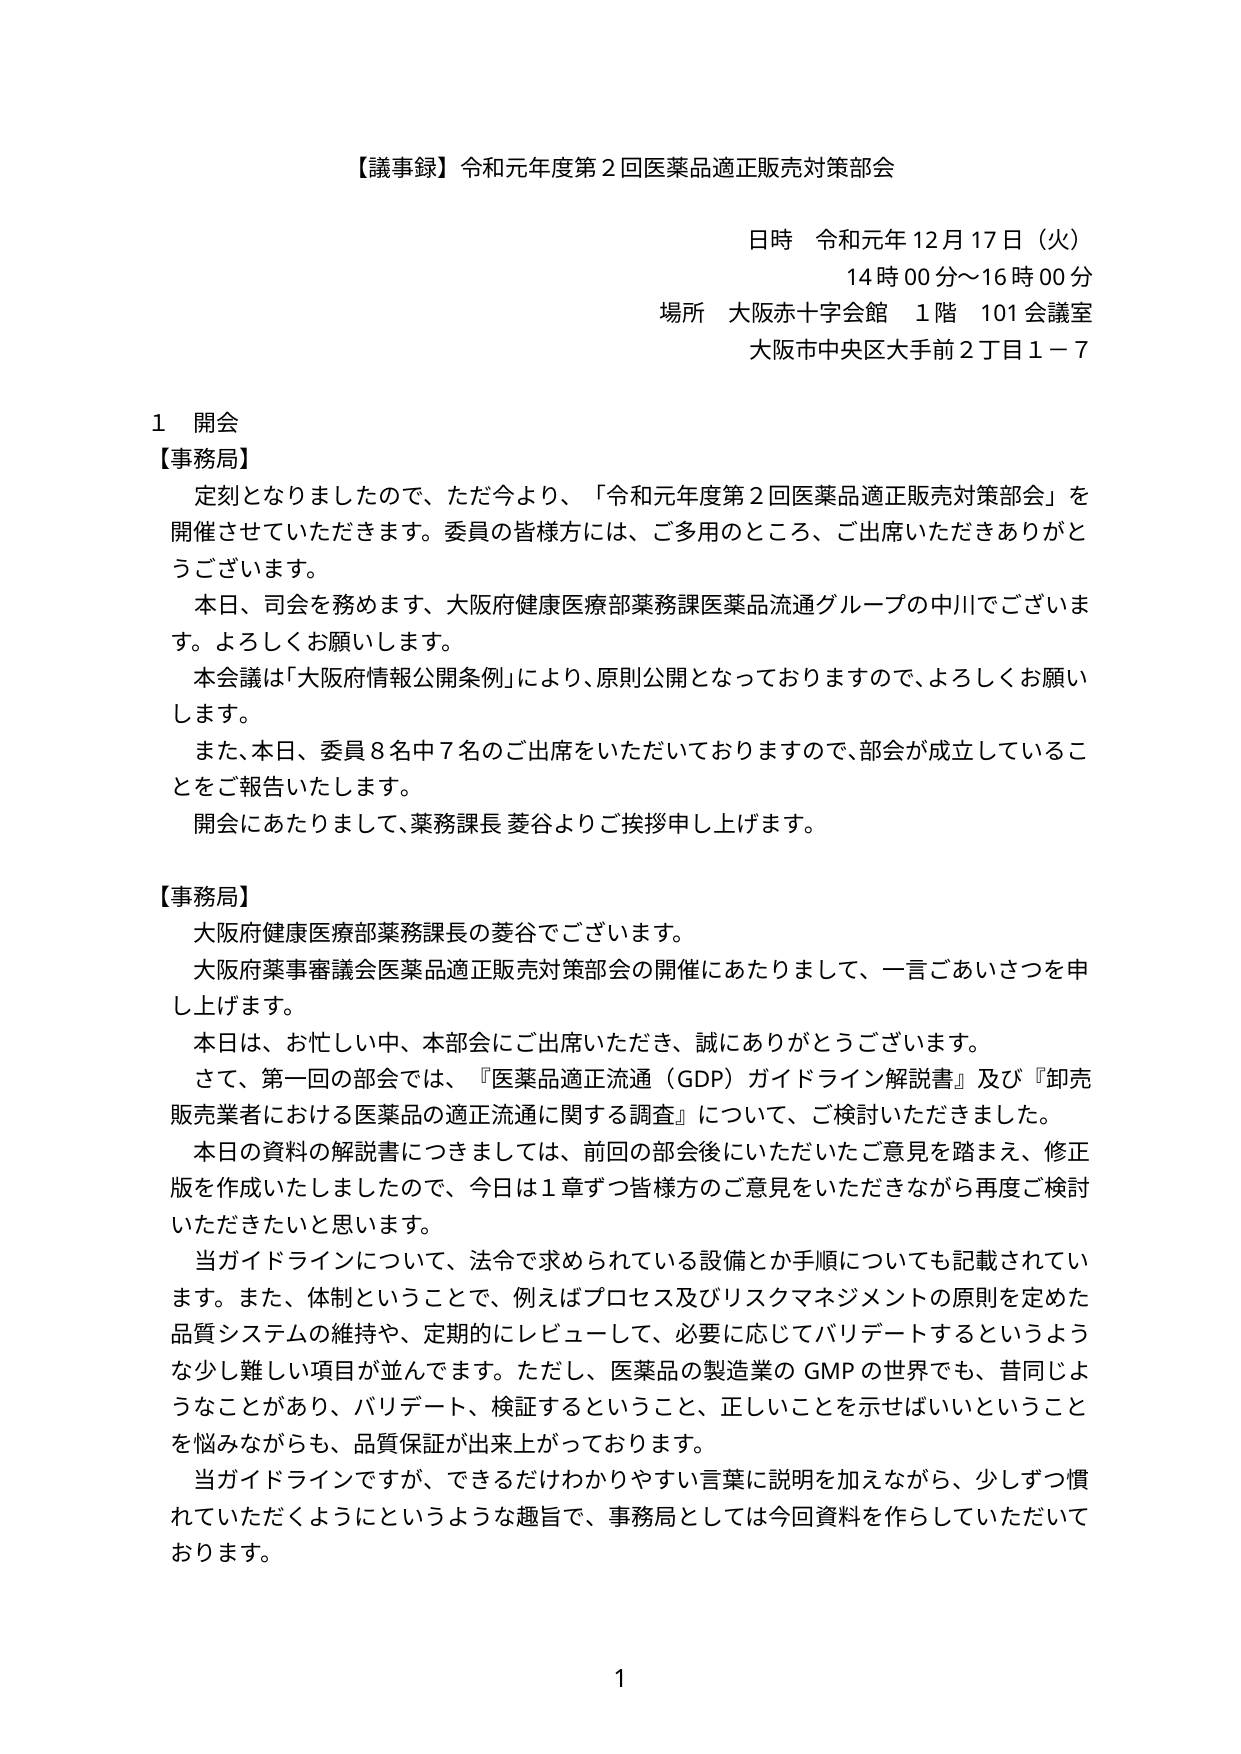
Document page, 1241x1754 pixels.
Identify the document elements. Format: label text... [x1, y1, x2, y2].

text 14時00分～16時00分 [148, 257, 1092, 294]
text 本日の資料の解説書につきましては、前回の部会後にいただいたご意見を踏まえ、修正版を作成いたしましたので、今日は１章ずつ皆様方のご意見をいただきながら再度ご検討いただきたいと思います。 [148, 1132, 1092, 1242]
text 当ガイドラインですが、できるだけわかりやすい言葉に説明を加えながら、少しずつ慣れていただくようにというような趣旨で、事務局としては今回資料を作らしていただいております。 [148, 1460, 1092, 1570]
text 当ガイドラインについて、法令で求められている設備とか手順についても記載されています。また、体制ということで、例えばプロセス及びリスクマネジメントの原則を定めた品質システムの維持や、定期的にレビューして、必要に応じてバリデートするというような少し難しい項目が並んでます。ただし、医薬品の製造業のGMPの世界でも、昔同じようなことがあり、バリデート、検証するということ、正しいことを示せばいいということを悩みながらも、品質保証が出来上がっております。 [148, 1242, 1092, 1460]
text 【事務局】 [148, 877, 1092, 913]
text １ 開会 [148, 403, 1092, 439]
text 定刻となりましたので、ただ今より、「令和元年度第２回医薬品適正販売対策部会」を開催させていただきます。委員の皆様方には、ご多用のところ、ご出席いただきありがとうございます。 [148, 476, 1092, 585]
text 大阪府薬事審議会医薬品適正販売対策部会の開催にあたりまして、一言ごあいさつを申し上げます。 [148, 950, 1092, 1023]
text 本会議は｢大阪府情報公開条例｣により､原則公開となっておりますので､よろしくお願いします｡ [148, 658, 1092, 731]
text 【議事録】令和元年度第２回医薬品適正販売対策部会 [148, 148, 1092, 184]
text また､本日、委員８名中７名のご出席をいただいておりますので､部会が成立していることをご報告いたします｡ [148, 731, 1092, 804]
text 本日、司会を務めます、大阪府健康医療部薬務課医薬品流通グループの中川でございます。よろしくお願いします。 [148, 585, 1092, 658]
text さて、第一回の部会では、『医薬品適正流通（GDP）ガイドライン解説書』及び『卸売販売業者における医薬品の適正流通に関する調査』について、ご検討いただきました。 [148, 1059, 1092, 1132]
text 【事務局】 [148, 439, 1092, 476]
text 開会にあたりまして､薬務課長 菱谷よりご挨拶申し上げます｡ [148, 804, 1092, 841]
text 本日は、お忙しい中、本部会にご出席いただき、誠にありがとうございます。 [148, 1023, 1092, 1059]
text 場所 大阪赤十字会館 １階 101会議室 [148, 294, 1092, 330]
text 大阪市中央区大手前２丁目１－７ [148, 330, 1092, 367]
text 大阪府健康医療部薬務課長の菱谷でございます。 [148, 913, 1092, 950]
text 日時 令和元年12月17日（火） [148, 221, 1092, 257]
